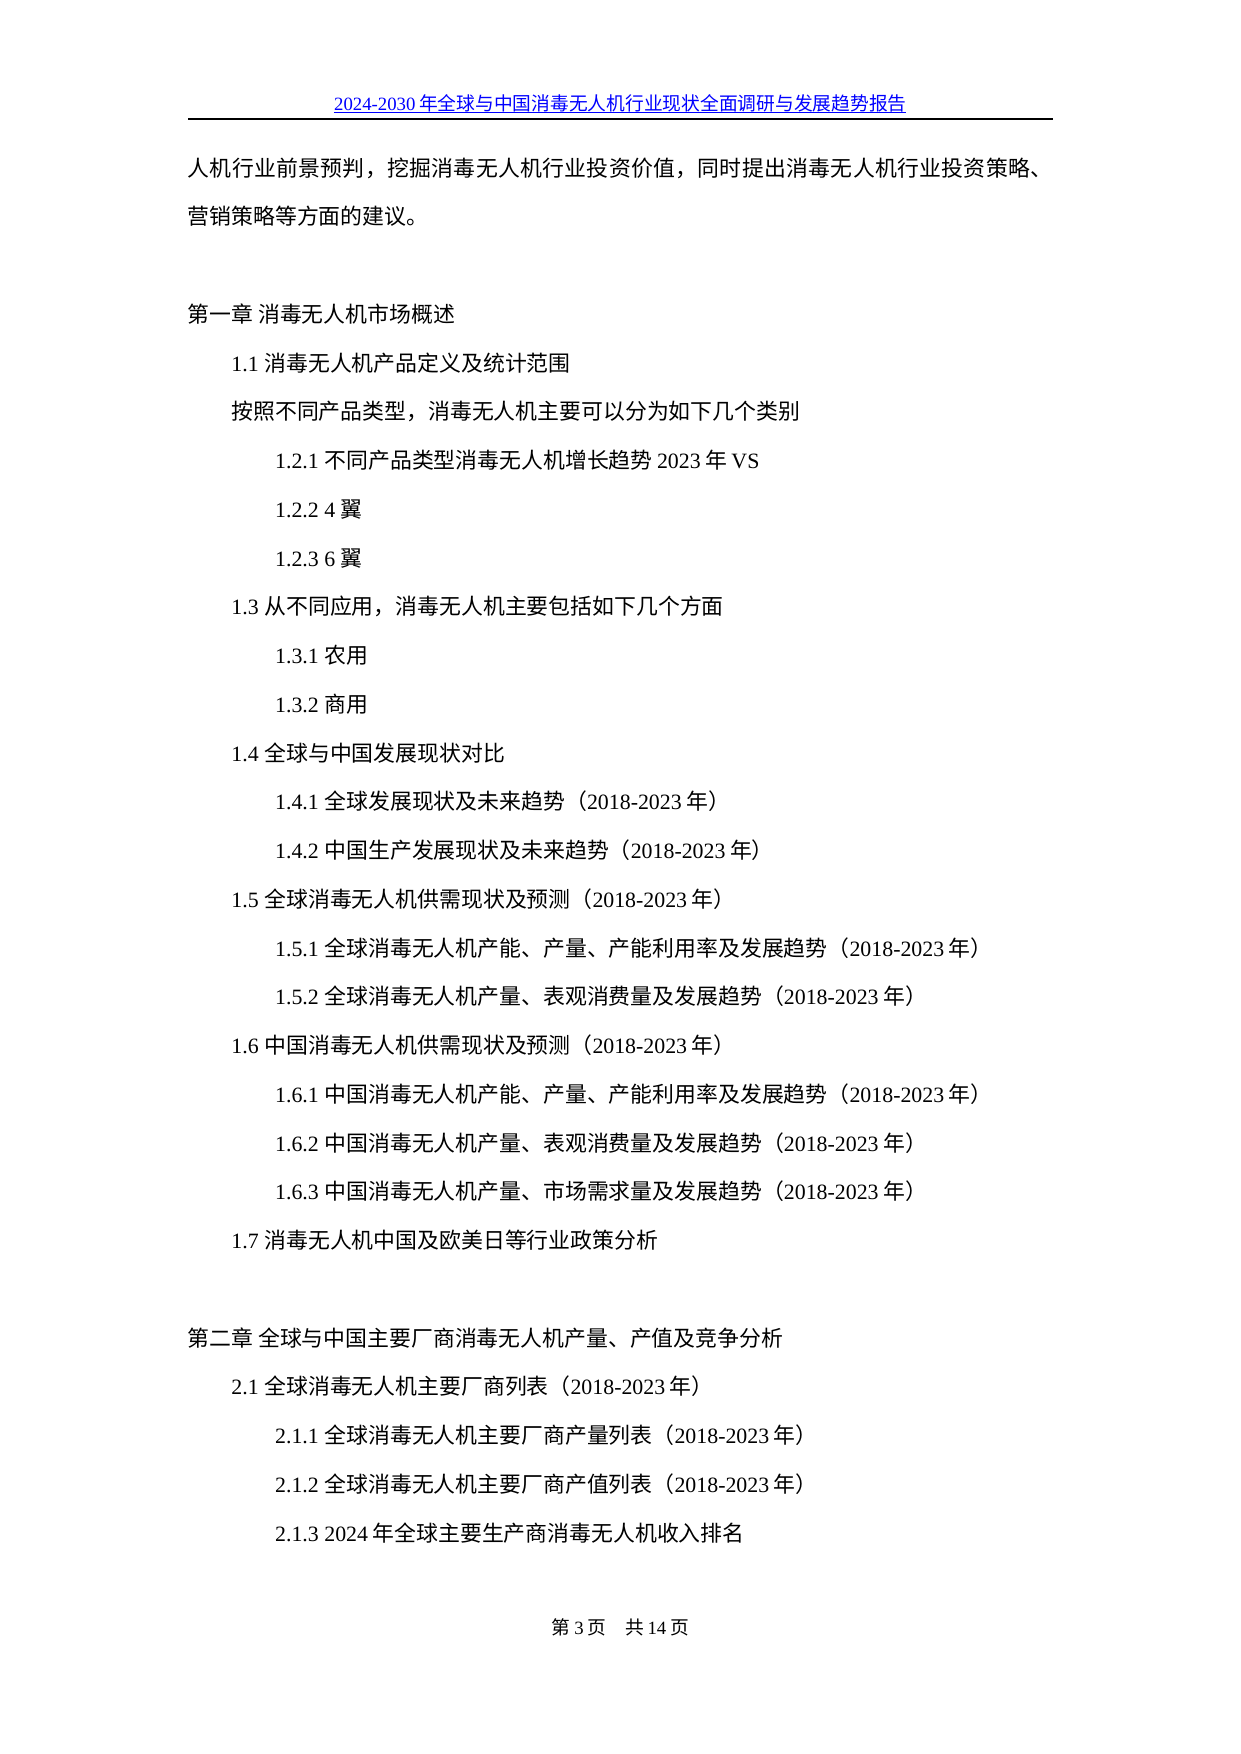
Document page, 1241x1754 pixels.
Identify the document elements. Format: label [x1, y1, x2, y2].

text [187, 150, 1053, 1548]
